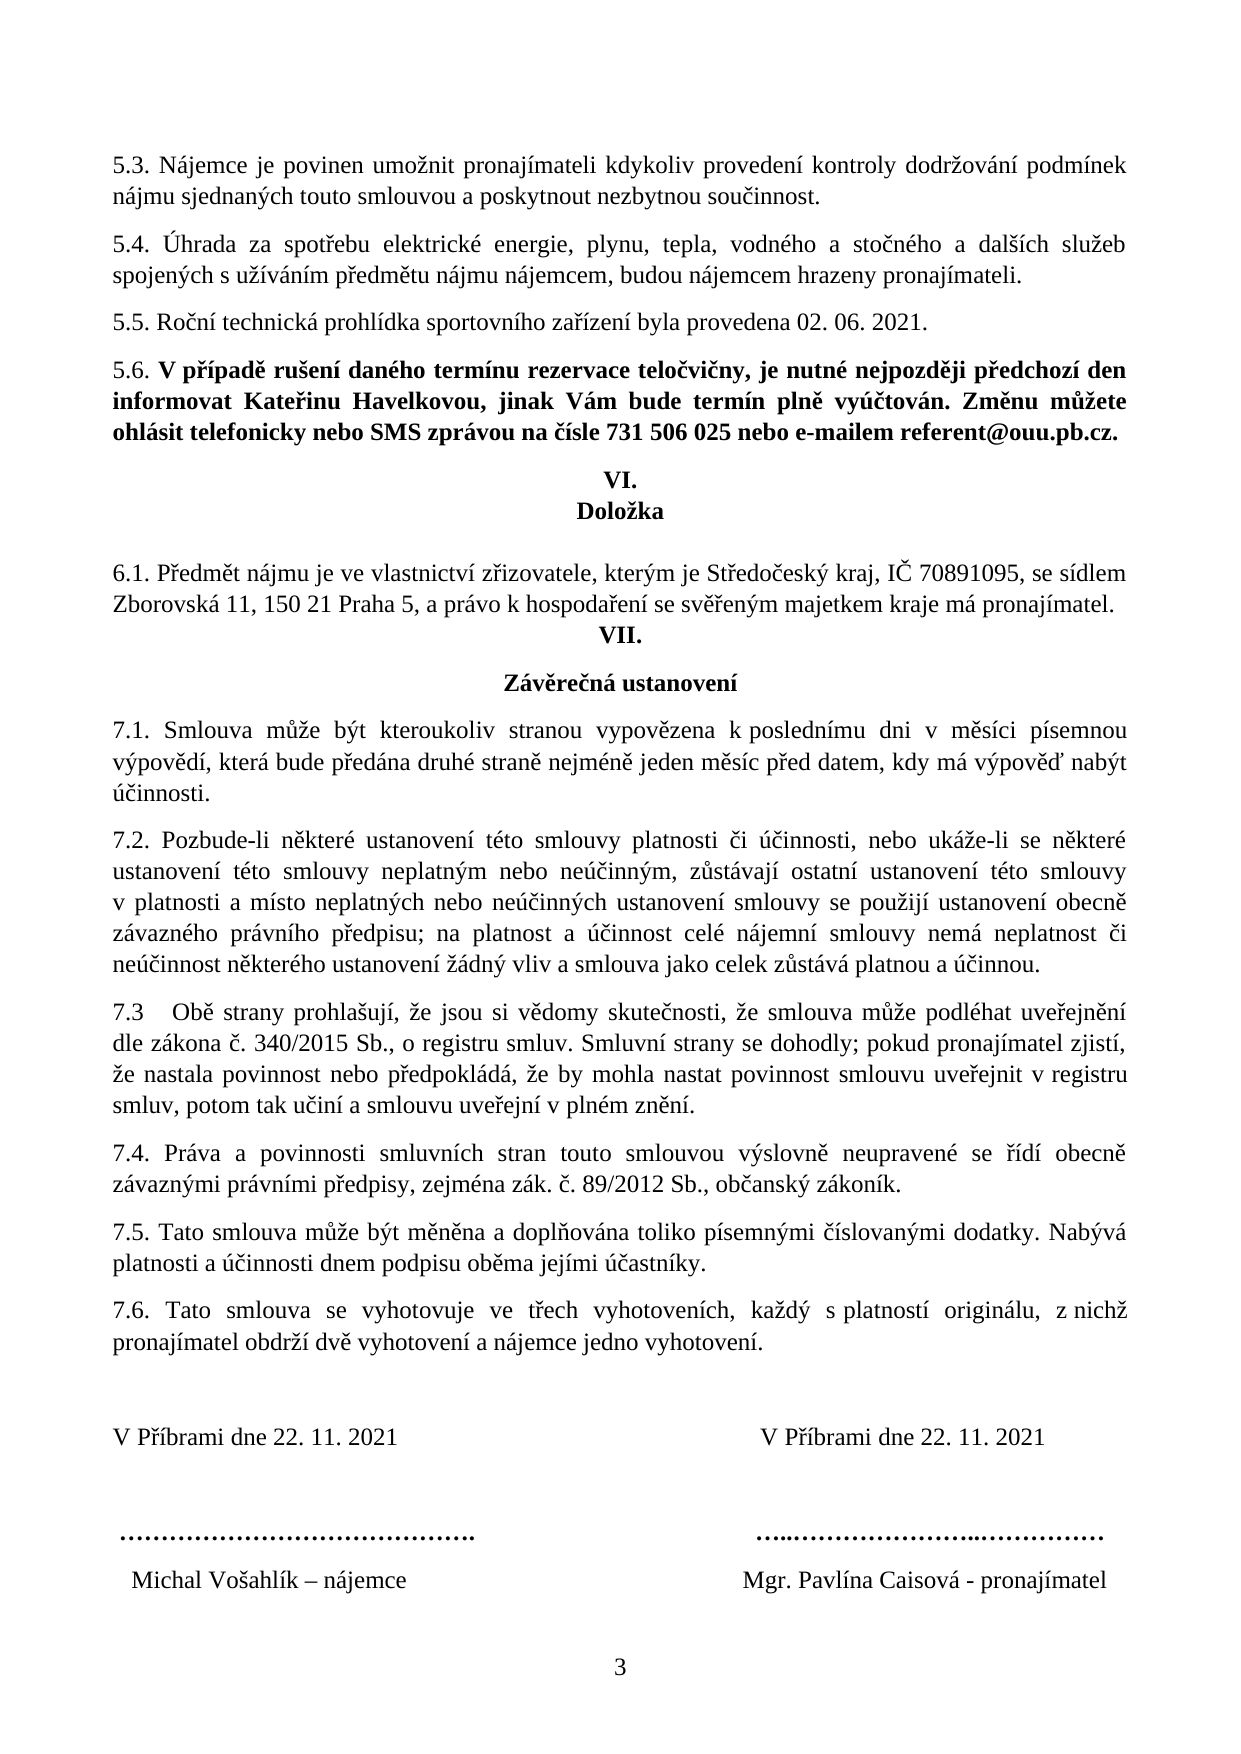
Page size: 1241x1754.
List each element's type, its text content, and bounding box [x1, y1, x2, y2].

text 7.4. Práva a povinnosti smluvních stran touto smlouvou výslovně neupravené se řídí obecně závaznými právními předpisy, zejména zák. č. 89/2012 Sb., občanský zákoník. [112, 1138, 1128, 1198]
text 7.1. Smlouva může být kteroukoliv stranou vypovězena k poslednímu dni v měsíci písemnou výpovědí, která bude předána druhé straně nejméně jeden měsíc před datem, kdy má výpověď nabýt účinnosti. [112, 716, 1128, 806]
text Michal Vošahlík – nájemce Mgr. Pavlína Caisová - pronajímatel [112, 1565, 1128, 1594]
text V Příbrami dne 22. 11. 2021 V Příbrami dne 22. 11. 2021 [112, 1422, 1128, 1451]
text 7.3 Obě strany prohlašují, že jsou si vědomy skutečnosti, že smlouva může podléhat uveřejnění dle zákona č. 340/2015 Sb., o registru smluv. Smluvní strany se dohodly; pokud pronajímatel zjistí, že nastala povinnost nebo předpokládá, že by mohla nastat povinnost smlouvu uveřejnit v registru smluv, potom tak učiní a smlouvu uveřejní v plném znění. [112, 997, 1128, 1119]
text 7.2. Pozbude-li některé ustanovení této smlouvy platnosti či účinnosti, nebo ukáže-li se některé ustanovení této smlouvy neplatným nebo neúčinným, zůstávají ostatní ustanovení této smlouvy v platnosti a místo neplatných nebo neúčinných ustanovení smlouvy se použijí ustanovení obecně závazného právního předpisu; na platnost a účinnost celé nájemní smlouvy nemá neplatnost či neúčinnost některého ustanovení žádný vliv a smlouva jako celek zůstává platnou a účinnou. [112, 825, 1128, 978]
text ……………………………………. …..…………………..…………… [112, 1517, 1128, 1546]
text 5.6. V případě rušení daného termínu rezervace teločvičny, je nutné nejpozději předchozí den informovat Kateřinu Havelkovou, jinak Vám bude termín plně vyúčtován. Změnu můžete ohlásit telefonicky nebo SMS zprávou na čísle 731 506 025 nebo e-mailem referent@ouu.pb.cz. [112, 355, 1128, 446]
text 5.4. Úhrada za spotřebu elektrické energie, plynu, tepla, vodného a stočného a dalších služeb spojených s užíváním předmětu nájmu nájemcem, budou nájemcem hrazeny pronajímateli. [112, 229, 1128, 288]
text 6.1. Předmět nájmu je ve vlastnictví zřizovatele, kterým je Středočeský kraj, IČ 70891095, se sídlem Zborovská 11, 150 21 Praha 5, a právo k hospodaření se svěřeným majetkem kraje má pronajímatel. [112, 558, 1128, 618]
text 7.6. Tato smlouva se vyhotovuje ve třech vyhotoveních, každý s platností originálu, z nichž pronajímatel obdrží dvě vyhotovení a nájemce jedno vyhotovení. [112, 1296, 1128, 1355]
text VI. [112, 465, 1128, 494]
text Závěrečná ustanovení [112, 668, 1128, 697]
text 7.5. Tato smlouva může být měněna a doplňována toliko písemnými číslovanými dodatky. Nabývá platnosti a účinnosti dnem podpisu oběma jejími účastníky. [112, 1217, 1128, 1277]
text VII. [112, 620, 1128, 649]
text 5.5. Roční technická prohlídka sportovního zařízení byla provedena 02. 06. 2021. [112, 307, 1128, 336]
text 5.3. Nájemce je povinen umožnit pronajímateli kdykoliv provedení kontroly dodržování podmínek nájmu sjednaných touto smlouvou a poskytnout nezbytnou součinnost. [112, 150, 1128, 210]
text Doložka [112, 496, 1128, 525]
